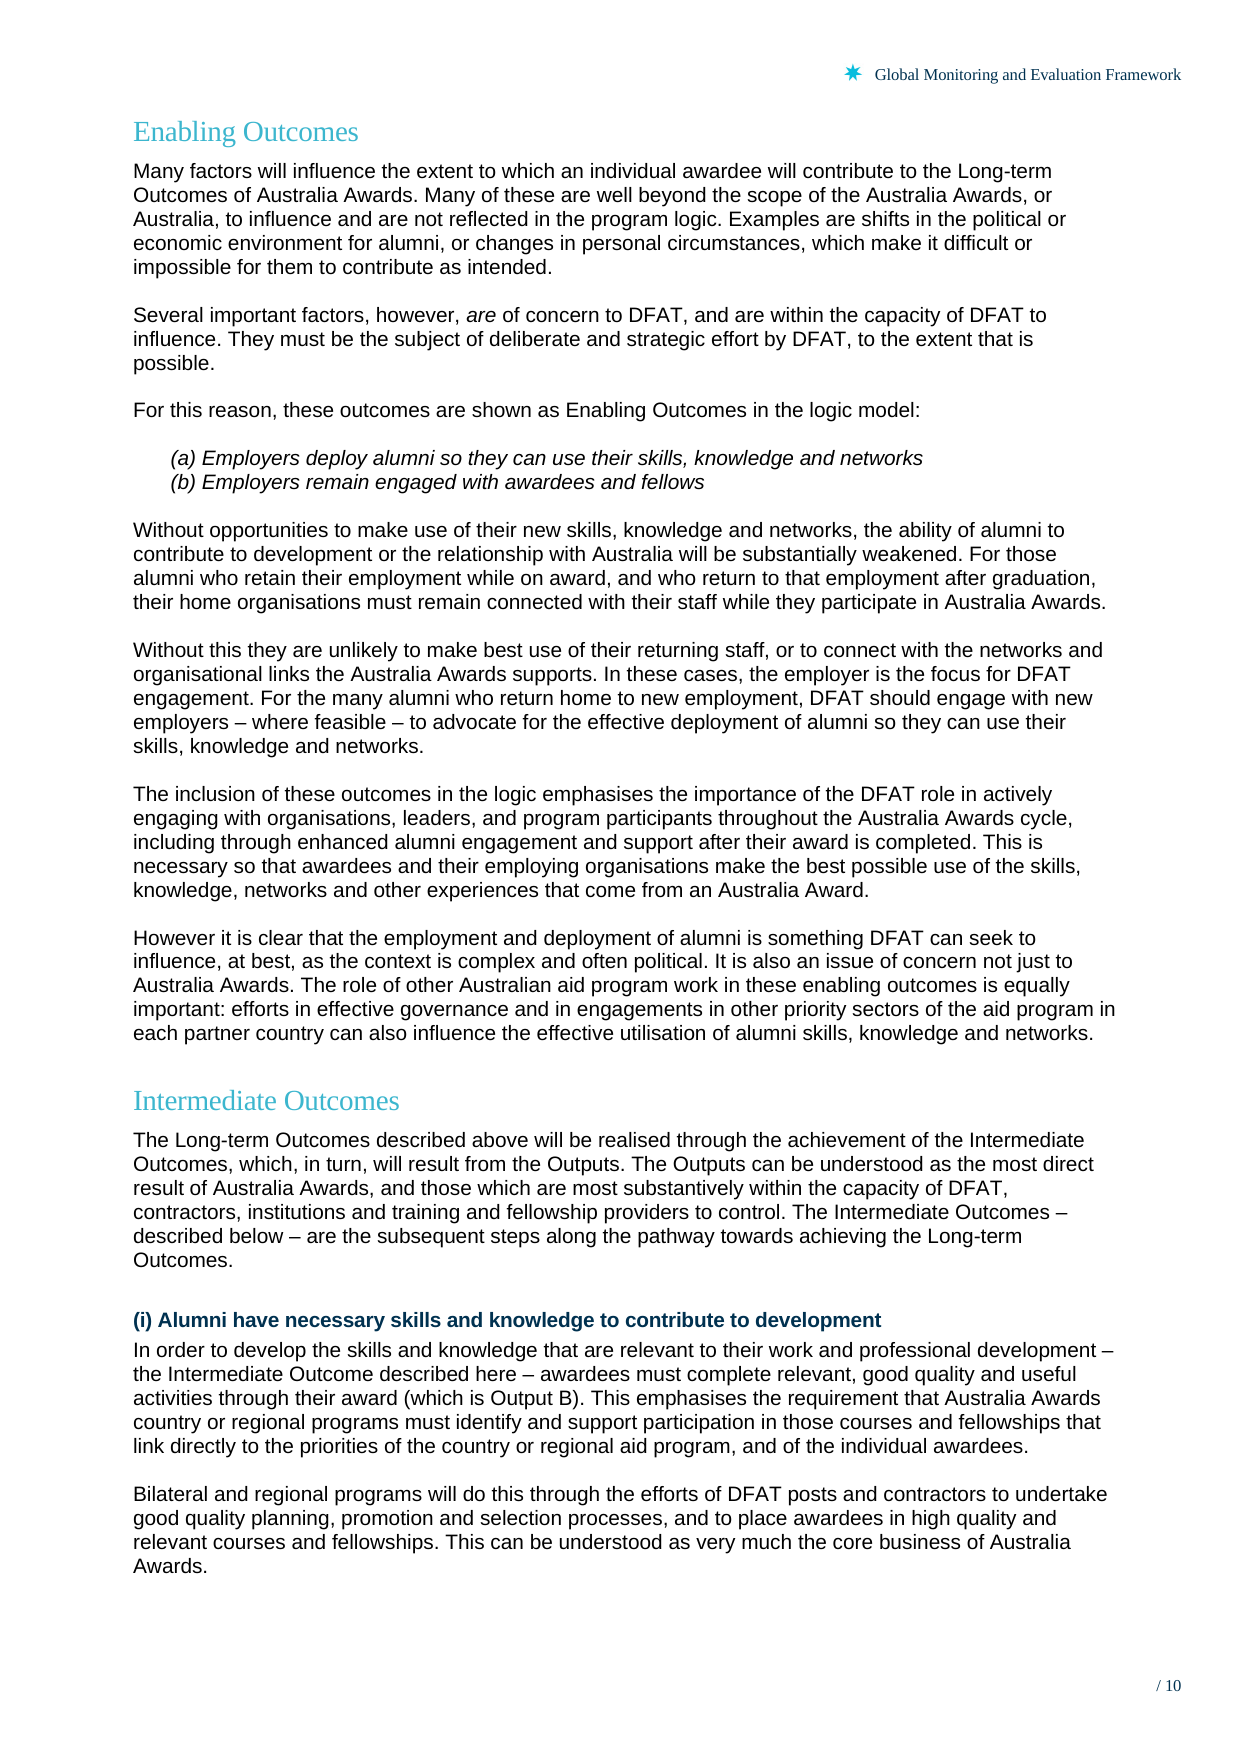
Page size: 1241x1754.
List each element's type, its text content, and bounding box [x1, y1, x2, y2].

text Without this they are unlikely to make best use of their returning staff, or to connect with the networks and organisational links the Australia Awards supports. In these cases, the employer is the focus for DFAT engagement. For the many alumni who return home to new employment, DFAT should engage with new employers – where feasible – to advocate for the effective deployment of alumni so they can use their skills, knowledge and networks. [133, 638, 1122, 758]
text (a) Employers deploy alumni so they can use their skills, knowledge and networks [170, 446, 1122, 470]
picture [843, 63, 875, 81]
text For this reason, these outcomes are shown as Enabling Outcomes in the logic model: [133, 398, 1122, 422]
subtitle (i) Alumni have necessary skills and knowledge to contribute to development [133, 1307, 1122, 1332]
text Bilateral and regional programs will do this through the efforts of DFAT posts and contractors to undertake good quality planning, promotion and selection processes, and to place awardees in high quality and relevant courses and fellowships. This can be understood as very much the core business of Australia Awards. [133, 1482, 1122, 1578]
text Several important factors, however, are of concern to DFAT, and are within the capacity of DFAT to influence. They must be the subject of deliberate and strategic effort by DFAT, to the extent that is possible. [133, 302, 1122, 374]
text However it is clear that the employment and deployment of alumni is something DFAT can seek to influence, at best, as the context is complex and often political. It is also an issue of concern not just to Australia Awards. The role of other Australian aid program work in these enabling outcomes is equally important: efforts in effective governance and in engagements in other priority sectors of the aid program in each partner country can also influence the effective utilisation of alumni skills, knowledge and networks. [133, 925, 1122, 1045]
subtitle Enabling Outcomes [133, 118, 1122, 147]
text In order to develop the skills and knowledge that are relevant to their work and professional development – the Intermediate Outcome described here – awardees must complete relevant, good quality and useful activities through their award (which is Output B). This emphasises the requirement that Australia Awards country or regional programs must identify and support participation in those courses and fellowships that link directly to the priorities of the country or regional aid program, and of the individual awardees. [133, 1338, 1122, 1458]
text (b) Employers remain engaged with awardees and fellows [170, 470, 1122, 494]
text The inclusion of these outcomes in the logic emphasises the importance of the DFAT role in actively engaging with organisations, leaders, and program participants throughout the Australia Awards cycle, including through enhanced alumni engagement and support after their award is completed. This is necessary so that awardees and their employing organisations make the best possible use of the skills, knowledge, networks and other experiences that come from an Australia Award. [133, 782, 1122, 901]
text Many factors will influence the extent to which an individual awardee will contribute to the Long-term Outcomes of Australia Awards. Many of these are well beyond the scope of the Australia Awards, or Australia, to influence and are not reflected in the program logic. Examples are shifts in the political or economic environment for alumni, or changes in personal circumstances, which make it difficult or impossible for them to contribute as intended. [133, 159, 1122, 278]
text Without opportunities to make use of their new skills, knowledge and networks, the ability of alumni to contribute to development or the relationship with Australia will be substantially weakened. For those alumni who retain their employment while on award, and who return to that employment after graduation, their home organisations must remain connected with their staff while they participate in Australia Awards. [133, 518, 1122, 614]
subtitle Intermediate Outcomes [133, 1087, 1122, 1116]
text The Long-term Outcomes described above will be realised through the achievement of the Intermediate Outcomes, which, in turn, will result from the Outputs. The Outputs can be understood as the most direct result of Australia Awards, and those which are most substantively within the capacity of DFAT, contractors, institutions and training and fellowship providers to control. The Intermediate Outcomes – described below – are the subsequent steps along the pathway towards achieving the Long-term Outcomes. [133, 1128, 1122, 1271]
